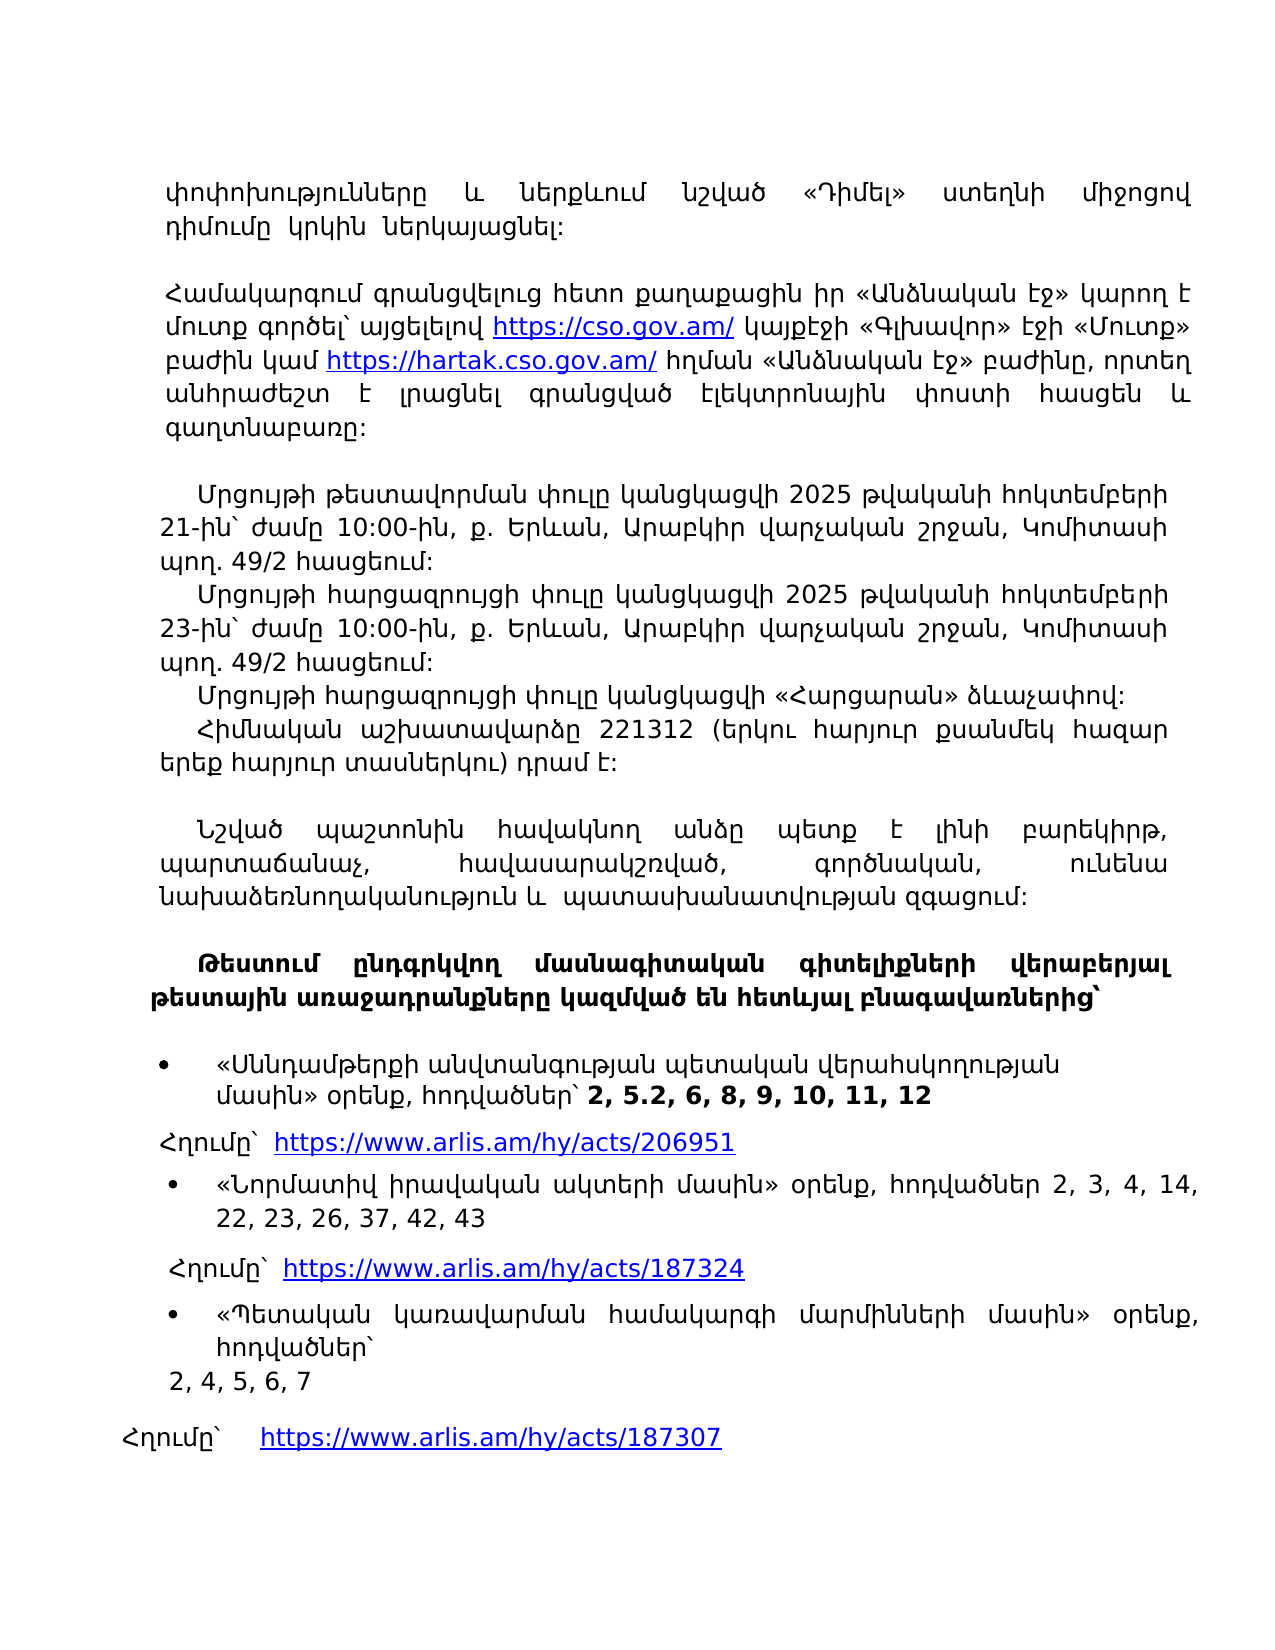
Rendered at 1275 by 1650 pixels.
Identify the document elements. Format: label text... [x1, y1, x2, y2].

list 2, 4, 5, 6, 7 [169, 1367, 1200, 1396]
text Նշված պաշտոնին հավակնող անձը պետք է լինի բարեկիրթ, պարտաճանաչ, հավասարակշռված, գործնական, ունենա նախաձեռնողականություն և պատասխանատվության զգացում: [159, 815, 1169, 912]
text Մրցույթի հարցազրույցի փուլը կանցկացվի 2025 թվականի հոկտեմբերի 23-ին՝ ժամը 10:00-ին, ք. Երևան, Արաբկիր վարչական շրջան, Կոմիտասի պող. 49/2 հասցեում: [159, 581, 1169, 677]
text Հղումը՝ https://www.arlis.am/hy/acts/187307 [122, 1423, 1200, 1452]
list «Սննդամթերքի անվտանգության պետական վերահսկողության մասին» օրենք, հոդվածներ՝ 2, 5.2, 6, 8, 9, 10, 11, 12 [159, 1050, 1169, 1110]
list «Նորմատիվ իրավական ակտերի մասին» օրենք, հոդվածներ 2, 3, 4, 14, 22, 23, 26, 37, 42, 43 [169, 1170, 1200, 1233]
text Համակարգում գրանցվելուց հետո քաղաքացին իր «Անձնական էջ» կարող է մուտք գործել՝ այցելելով https://cso.gov.am/ կայքէջի «Գլխավոր» էջի «Մուտք» բաժին կամ https://hartak.cso.gov.am/ հղման «Անձնական էջ» բաժինը, որտեղ անհրաժեշտ է լրացնել գրանցված էլեկտրոնային փոստի հասցեն և գաղտնաբառը: [165, 279, 1191, 442]
text Մրցույթի թեստավորման փուլը կանցկացվի 2025 թվականի հոկտեմբերի 21-ին՝ ժամը 10:00-ին, ք. Երևան, Արաբկիր վարչական շրջան, Կոմիտասի պող. 49/2 հասցեում: [159, 480, 1169, 576]
text Հղումը՝ https://www.arlis.am/hy/acts/206951 [159, 1128, 1169, 1158]
text Հիմնական աշխատավարձը 221312 (երկու հարյուր քսանմեկ հազար երեք հարյուր տասներկու) դրամ է: [159, 715, 1169, 777]
text Մրցույթի հարցազրույցի փուլը կանցկացվի «Հարցարան» ձևաչափով: [159, 681, 1169, 710]
text Հղումը՝ https://www.arlis.am/hy/acts/187324 [169, 1254, 1200, 1283]
list «Պետական կառավարման համակարգի մարմինների մասին» օրենք, հոդվածներ՝ [169, 1300, 1200, 1363]
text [165, 178, 1191, 241]
text Թեստում ընդգրկվող մասնագիտական գիտելիքների վերաբերյալ թեստային առաջադրանքները կազմված են հետևյալ բնագավառներից՝ [150, 949, 1169, 1012]
